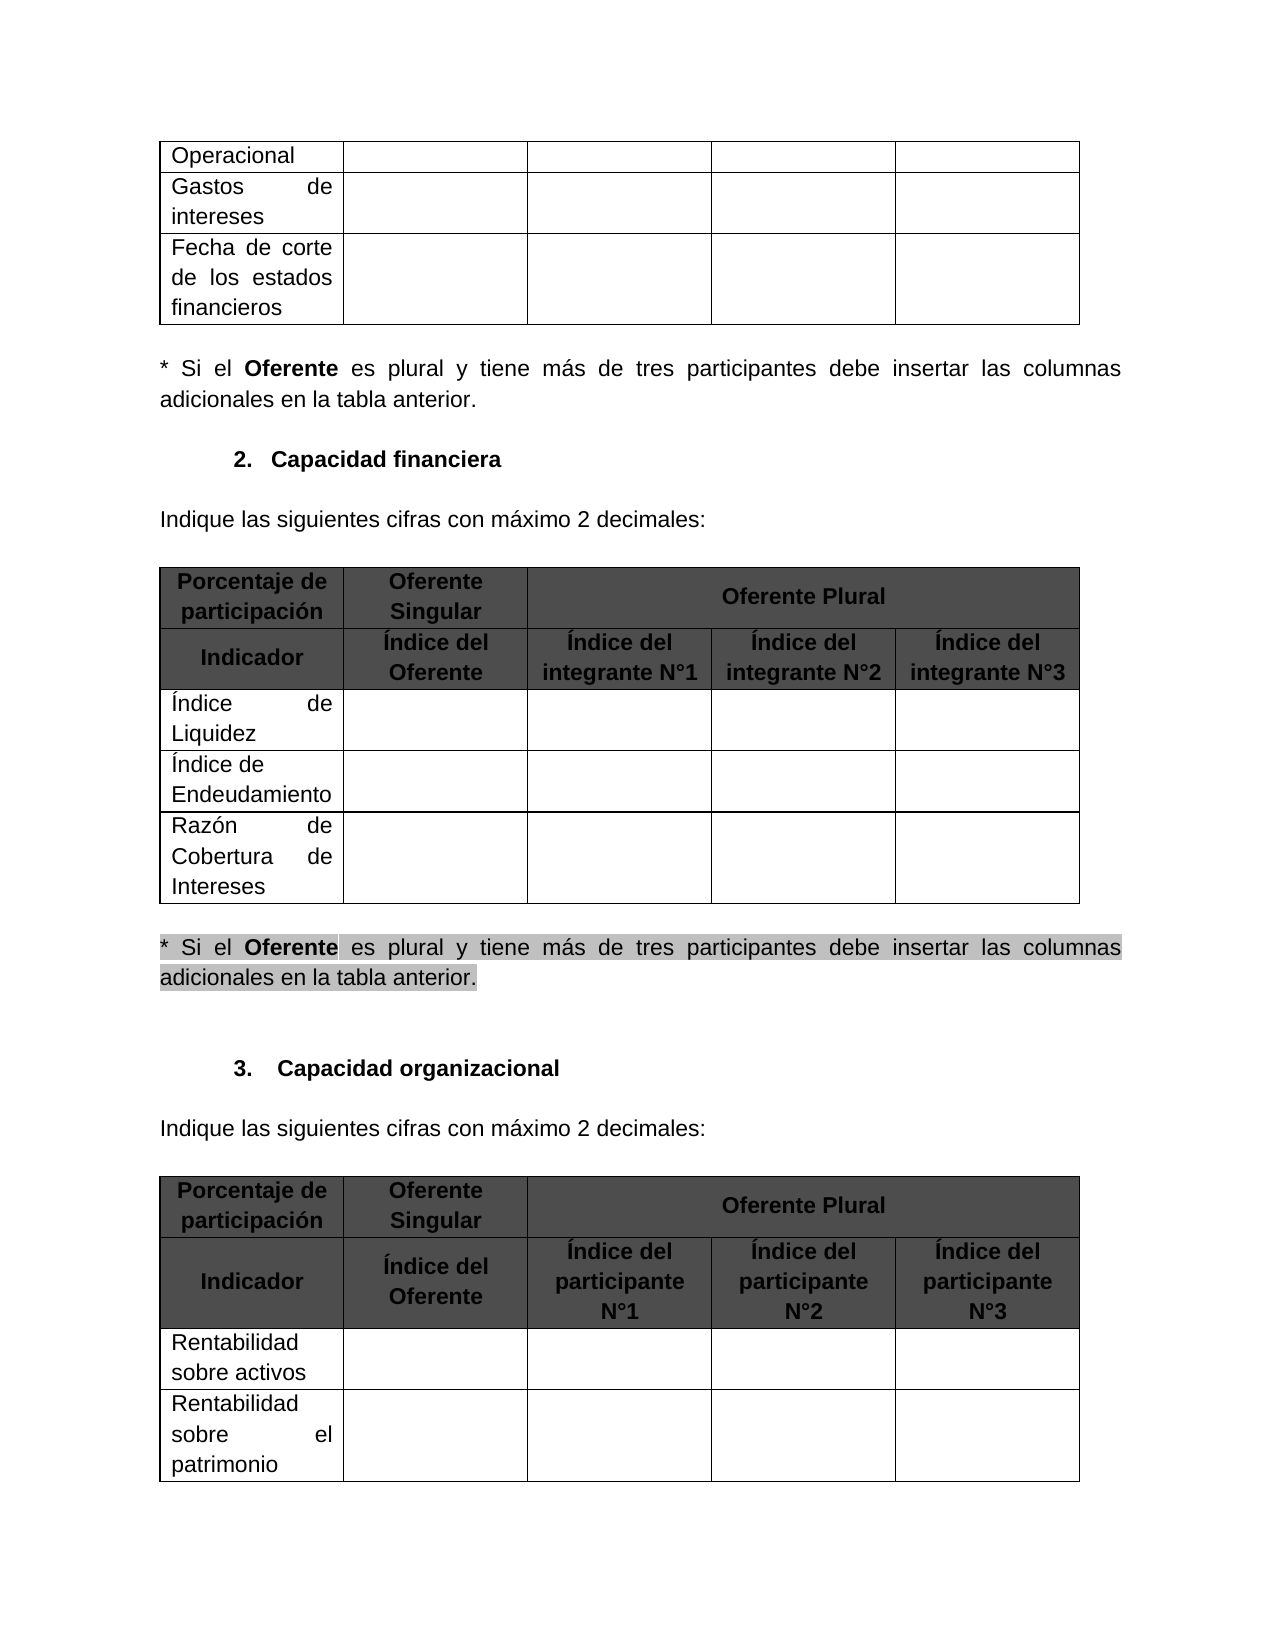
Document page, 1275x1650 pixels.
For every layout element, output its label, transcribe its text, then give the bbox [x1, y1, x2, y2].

table_header Oferente Plural [528, 1177, 1079, 1237]
table_cell [528, 751, 711, 811]
table_cell [896, 1329, 1079, 1389]
table_cell [712, 751, 895, 811]
table_cell Índice del participante N°2 [712, 1238, 895, 1328]
table_cell [712, 1390, 895, 1481]
table_cell [712, 813, 895, 903]
text * Si el Oferente es plural y tiene más de tres participantes debe insertar las columnas adicionales en la tabla anterior. [159, 355, 1122, 412]
table_cell [344, 142, 527, 172]
table_cell Razón de Cobertura de Intereses [161, 813, 343, 903]
table_cell [712, 234, 895, 324]
table_cell Indicador [161, 1238, 343, 1328]
table_cell [896, 1390, 1079, 1481]
table_cell [344, 690, 527, 750]
table_cell [896, 751, 1079, 811]
table_cell Rentabilidad sobre activos [161, 1329, 343, 1389]
table_cell Índice del integrante N°2 [712, 629, 895, 689]
table_cell [528, 142, 711, 172]
list Capacidad financiera [233, 446, 1122, 472]
table_cell Rentabilidad sobre el patrimonio [161, 1390, 343, 1481]
table_cell [528, 813, 711, 903]
table_cell Índice del participante N°1 [528, 1238, 711, 1328]
table_cell [528, 690, 711, 750]
table_cell [344, 1329, 527, 1389]
table_header Porcentaje de participación [161, 568, 343, 628]
table_cell [712, 142, 895, 172]
text * Si el Oferente es plural y tiene más de tres participantes debe insertar las columnas adicionales en la tabla anterior. [159, 934, 1122, 991]
table_cell Índice de Liquidez [161, 690, 343, 750]
text Indique las siguientes cifras con máximo 2 decimales: [159, 1115, 1122, 1142]
table_cell Indicador [161, 629, 343, 689]
table_cell Fecha de corte de los estados financieros [161, 234, 343, 324]
table_cell Índice del Oferente [344, 1238, 527, 1328]
table_cell [896, 690, 1079, 750]
table_cell [712, 690, 895, 750]
list Capacidad organizacional [233, 1055, 1122, 1081]
table_cell [344, 751, 527, 811]
table_cell [896, 234, 1079, 324]
table_cell [344, 1390, 527, 1481]
table_cell [712, 1329, 895, 1389]
table_cell Índice del integrante N°3 [896, 629, 1079, 689]
table_cell Índice del participante N°3 [896, 1238, 1079, 1328]
table_header Porcentaje de participación [161, 1177, 343, 1237]
table_cell [528, 1329, 711, 1389]
table_cell [896, 813, 1079, 903]
table_cell Índice de Endeudamiento [161, 751, 343, 811]
table_cell Gastos de intereses [161, 173, 343, 233]
table_cell [344, 173, 527, 233]
table_cell [344, 234, 527, 324]
table_cell [528, 1390, 711, 1481]
text Indique las siguientes cifras con máximo 2 decimales: [159, 506, 1122, 533]
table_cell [161, 142, 343, 172]
table_cell [712, 173, 895, 233]
table_cell [896, 173, 1079, 233]
table_header Oferente Plural [528, 568, 1079, 628]
table_cell [528, 173, 711, 233]
table_header Oferente Singular [344, 568, 527, 628]
table_cell [896, 142, 1079, 172]
table_cell [344, 813, 527, 903]
table_cell Índice del integrante N°1 [528, 629, 711, 689]
table_header Oferente Singular [344, 1177, 527, 1237]
table_cell [528, 234, 711, 324]
table_cell Índice del Oferente [344, 629, 527, 689]
